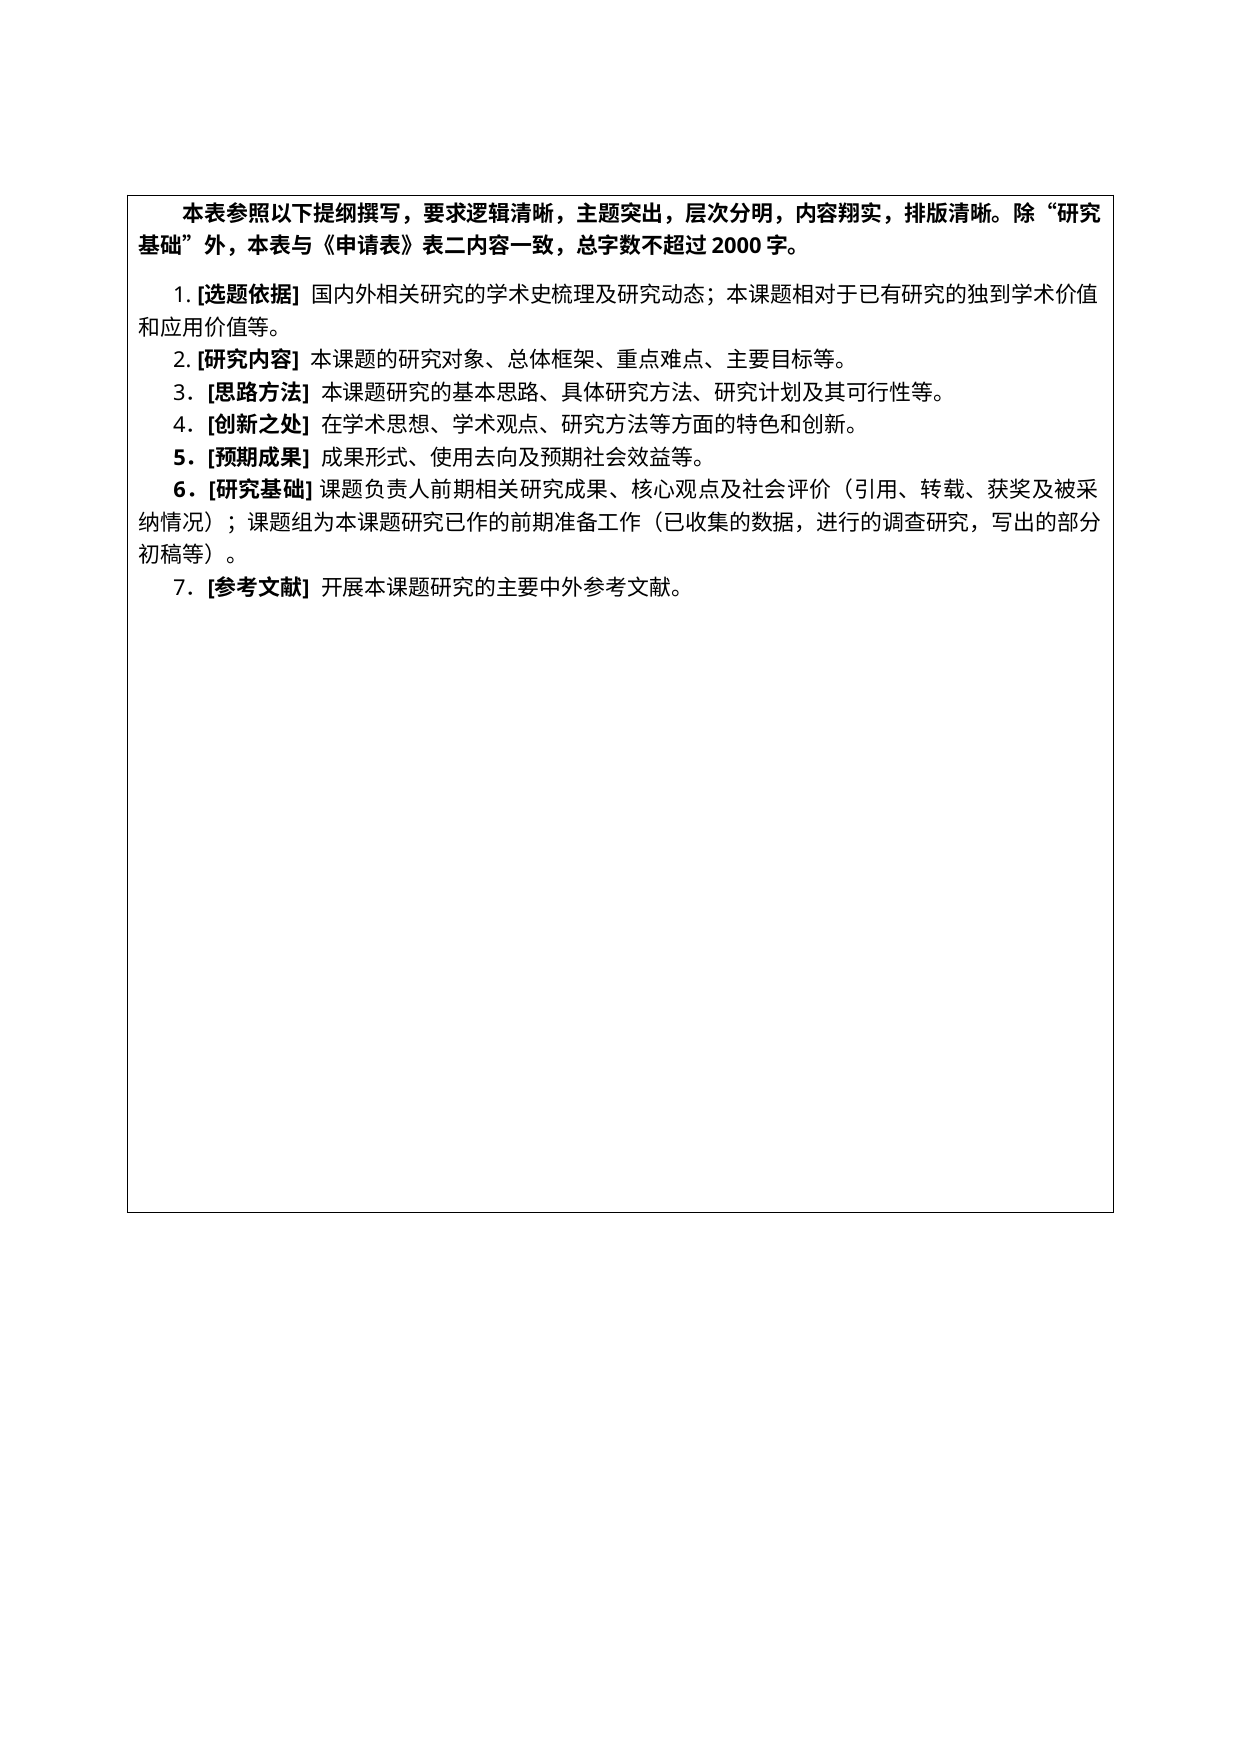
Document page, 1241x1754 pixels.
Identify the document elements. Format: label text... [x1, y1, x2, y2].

table_cell 本表参照以下提纲撰写，要求逻辑清晰，主题突出，层次分明，内容翔实，排版清晰。除“研究基础”外，本表与《申请表》表二内容一致，总字数不超过2000字。 1. [选题依据] 国内外相关研究的学术史梳理及研究动态；本课题相对于已有研究的独到学术价值和应用价值等。 2. [研究内容] 本课题的研究对象、总体框架、重点难点、主要目标等。 3．[思路方法] 本课题研究的基本思路、具体研究方法、研究计划及其可行性等。 4．[创新之处] 在学术思想、学术观点、研究方法等方面的特色和创新。 5．[预期成果] 成果形式、使用去向及预期社会效益等。 6．[研究基础] 课题负责人前期相关研究成果、核心观点及社会评价（引用、转载、获奖及被采纳情况）；课题组为本课题研究已作的前期准备工作（已收集的数据，进行的调查研究，写出的部分初稿等）。 7．[参考文献] 开展本课题研究的主要中外参考文献。 [128, 196, 1113, 1212]
